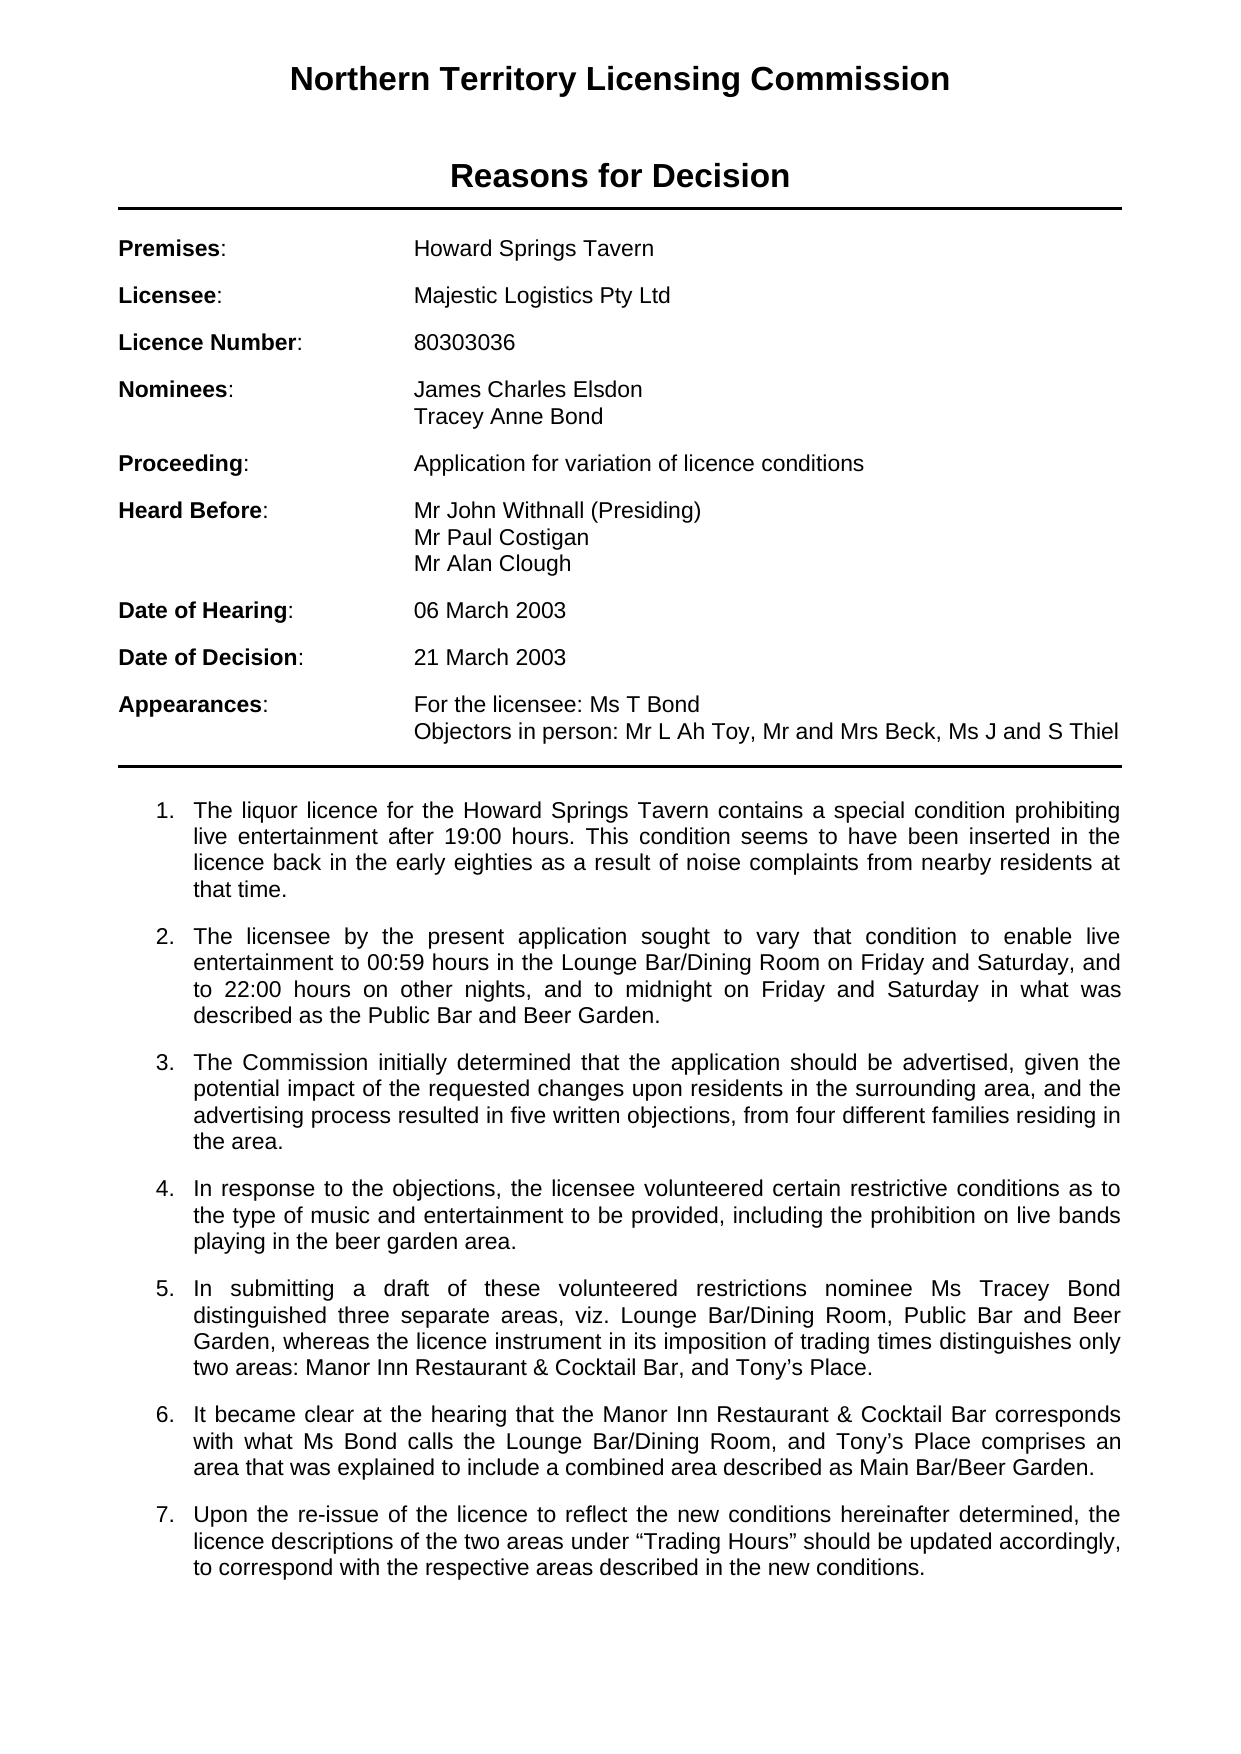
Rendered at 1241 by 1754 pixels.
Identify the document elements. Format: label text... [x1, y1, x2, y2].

text Premises: Howard Springs Tavern [118, 235, 1122, 261]
list The Commission initially determined that the application should be advertised, given the potential impact of the requested changes upon residents in the surrounding area, and the advertising process resulted in five written objections, from four different families residing in the area. [156, 1049, 1122, 1154]
list Upon the re-issue of the licence to reflect the new conditions hereinafter determined, the licence descriptions of the two areas under “Trading Hours” should be updated accordingly, to correspond with the respective areas described in the new conditions. [156, 1501, 1122, 1580]
list In response to the objections, the licensee volunteered certain restrictive conditions as to the type of music and entertainment to be provided, including the prohibition on live bands playing in the beer garden area. [156, 1175, 1122, 1254]
text Nominees: James Charles Elsdon Tracey Anne Bond [118, 376, 1122, 429]
text Licence Number: 80303036 [118, 329, 1122, 356]
text Heard Before: Mr John Withnall (Presiding) Mr Paul Costigan Mr Alan Clough [118, 497, 1122, 576]
text Licensee: Majestic Logistics Pty Ltd [118, 282, 1122, 308]
list It became clear at the hearing that the Manor Inn Restaurant & Cocktail Bar corresponds with what Ms Bond calls the Lounge Bar/Dining Room, and Tony’s Place comprises an area that was explained to include a combined area described as Main Bar/Beer Garden. [156, 1401, 1122, 1481]
text Appearances: For the licensee: Ms T Bond Objectors in person: Mr L Ah Toy, Mr and Mrs Beck, Ms J and S Thiel [118, 691, 1122, 744]
text Date of Decision: 21 March 2003 [118, 644, 1122, 671]
list The licensee by the present application sought to vary that condition to enable live entertainment to 00:59 hours in the Lounge Bar/Dining Room on Friday and Saturday, and to 22:00 hours on other nights, and to midnight on Friday and Saturday in what was described as the Public Bar and Beer Garden. [156, 923, 1122, 1028]
text Date of Hearing: 06 March 2003 [118, 597, 1122, 623]
subtitle Reasons for Decision [118, 156, 1122, 207]
list In submitting a draft of these volunteered restrictions nominee Ms Tracey Bond distinguished three separate areas, viz. Lounge Bar/Dining Room, Public Bar and Beer Garden, whereas the licence instrument in its imposition of trading times distinguishes only two areas: Manor Inn Restaurant & Cocktail Bar, and Tony’s Place. [156, 1275, 1122, 1381]
list The liquor licence for the Howard Springs Tavern contains a special condition prohibiting live entertainment after 19:00 hours. This condition seems to have been inserted in the licence back in the early eighties as a result of noise complaints from nearby residents at that time. [156, 797, 1122, 902]
text Proceeding: Application for variation of licence conditions [118, 450, 1122, 476]
